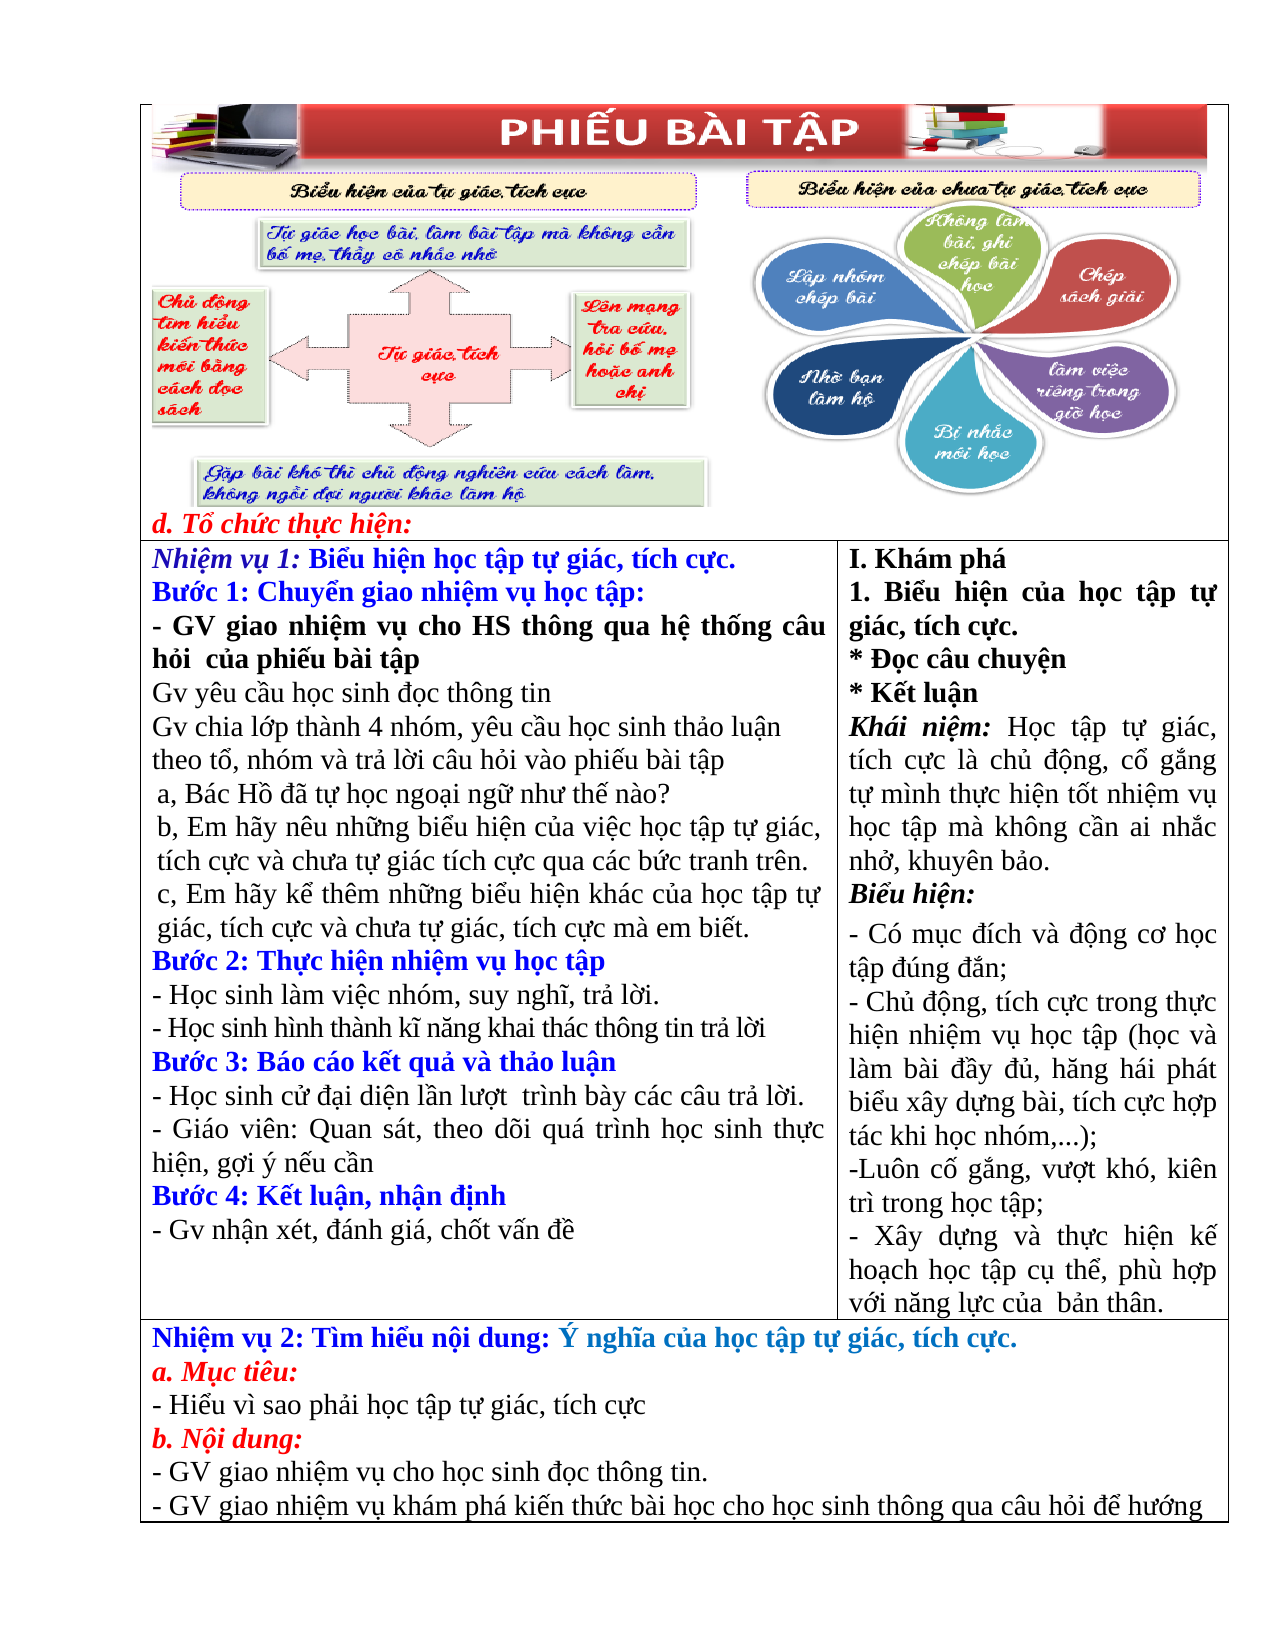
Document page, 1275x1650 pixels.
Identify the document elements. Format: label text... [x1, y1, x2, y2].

table_cell Nhiệm vụ 1: Biểu hiện học tập tự giác, tích cực. Bước 1: Chuyển giao nhiệm vụ học tập: - GV giao nhiệm vụ cho HS thông qua hệ thống câu hỏi của phiếu bài tập Gv yêu cầu học sinh đọc thông tin Gv chia lớp thành 4 nhóm, yêu cầu học sinh thảo luận theo tổ, nhóm và trả lời câu hỏi vào phiếu bài tập a, Bác Hồ đã tự học ngoại ngữ như thế nào? b, Em hãy nêu những biểu hiện của việc học tập tự giác, tích cực và chưa tự giác tích cực qua các bức tranh trên. c, Em hãy kể thêm những biểu hiện khác của học tập tự giác, tích cực và chưa tự giác, tích cực mà em biết. Bước 2: Thực hiện nhiệm vụ học tập - Học sinh làm việc nhóm, suy nghĩ, trả lời. - Học sinh hình thành kĩ năng khai thác thông tin trả lời Bước 3: Báo cáo kết quả và thảo luận - Học sinh cử đại diện lần lượt trình bày các câu trả lời. - Giáo viên: Quan sát, theo dõi quá trình học sinh thực hiện, gợi ý nếu cần Bước 4: Kết luận, nhận định - Gv nhận xét, đánh giá, chốt vấn đề [141, 541, 837, 1319]
table_cell I. Khám phá 1. Biểu hiện của học tập tự giác, tích cực. * Đọc câu chuyện * Kết luận Khái niệm: Học tập tự giác, tích cực là chủ động, cổ gắng tự mình thực hiện tốt nhiệm vụ học tập mà không cần ai nhắc nhở, khuyên bảo. Biểu hiện: - Có mục đích và động cơ học tập đúng đắn; - Chủ động, tích cực trong thực hiện nhiệm vụ học tập (học và làm bài đầy đủ, hăng hái phát biểu xây dựng bài, tích cực hợp tác khi học nhóm,...); -Luôn cố gắng, vượt khó, kiên trì trong học tập; - Xây dựng và thực hiện kế hoạch học tập cụ thể, phù hợp với năng lực của bản thân. [838, 541, 1228, 1319]
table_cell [141, 105, 1228, 540]
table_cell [141, 1320, 1228, 1521]
picture [151, 104, 1208, 507]
